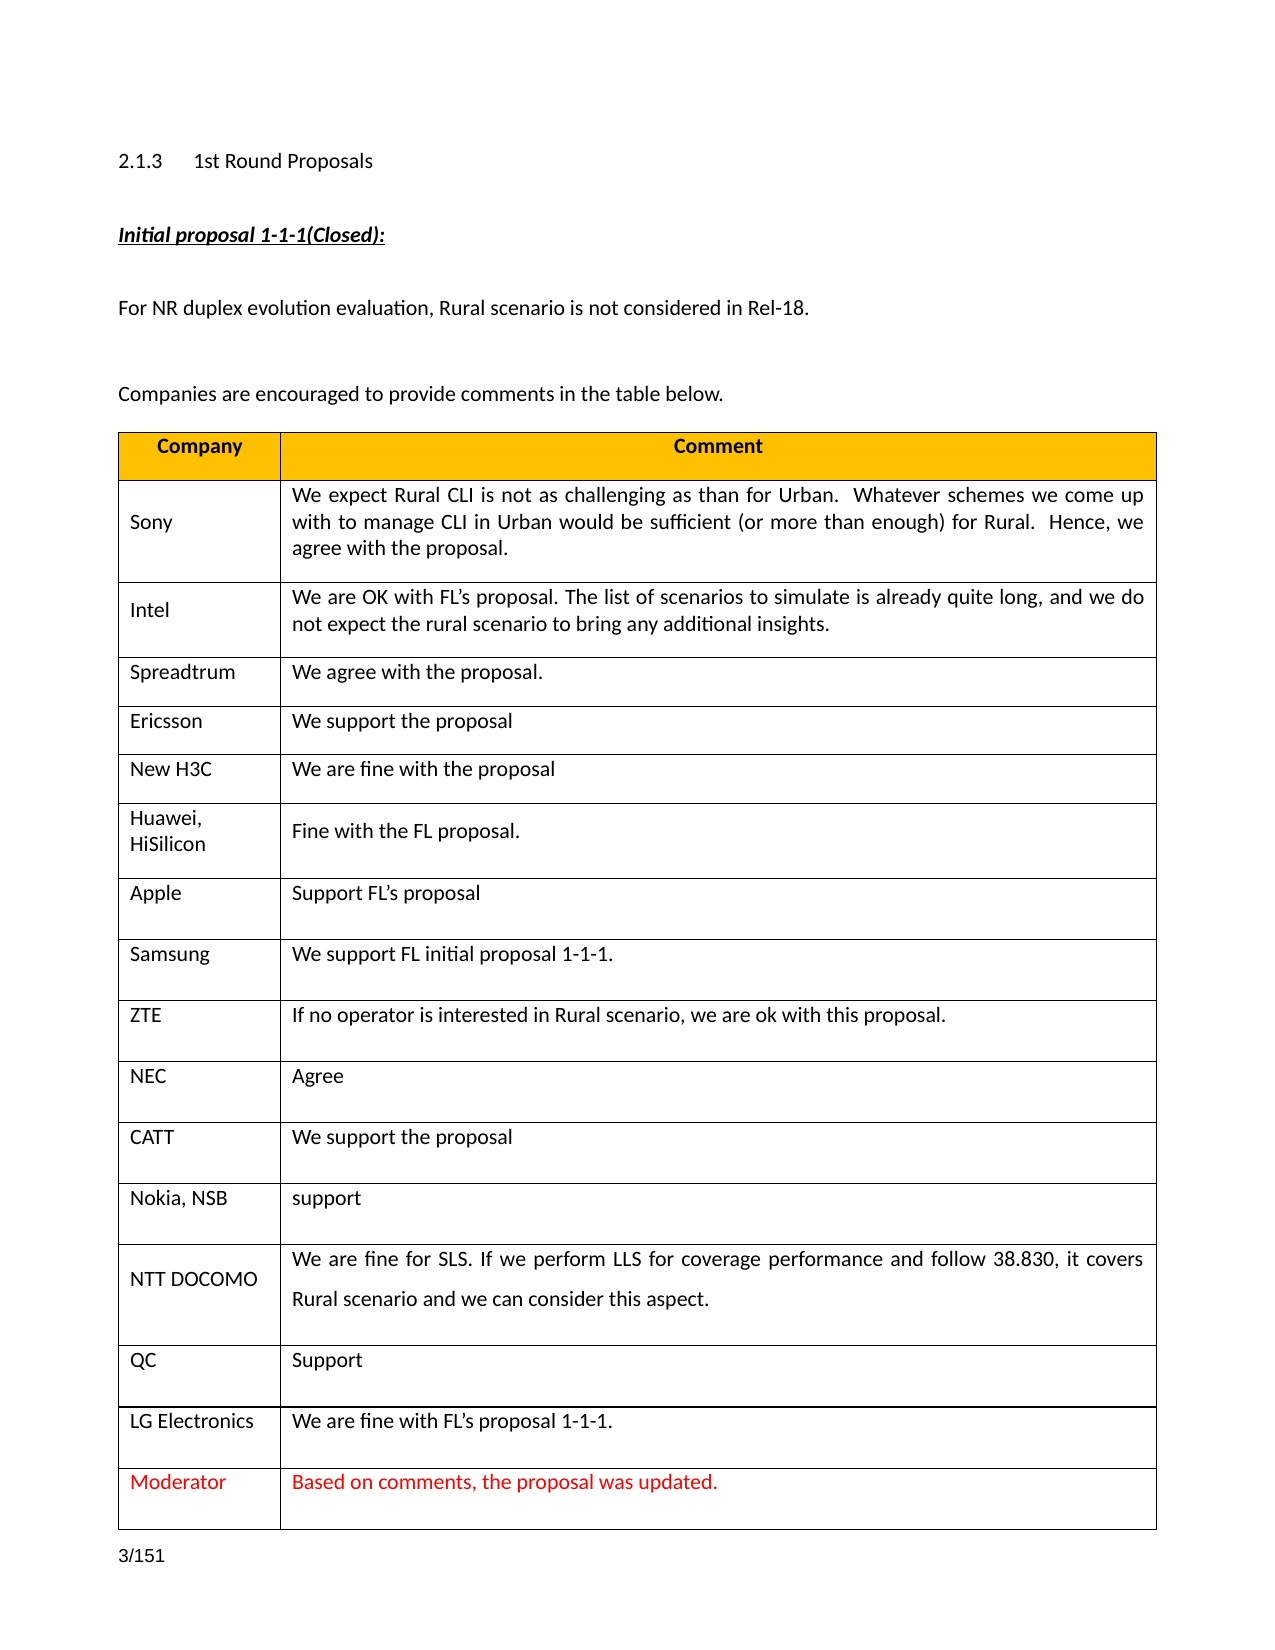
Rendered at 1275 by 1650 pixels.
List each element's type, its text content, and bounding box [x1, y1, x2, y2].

table_cell Apple [119, 879, 280, 939]
table_cell We support the proposal [281, 707, 1156, 754]
table_cell We support FL initial proposal 1-1-1. [281, 940, 1156, 1000]
table_cell We are fine for SLS. If we perform LLS for coverage performance and follow 38.830, it covers Rural scenario and we can consider this aspect. [281, 1245, 1156, 1345]
table_cell Ericsson [119, 707, 280, 754]
table_cell LG Electronics [119, 1408, 280, 1467]
table_cell CATT [119, 1123, 280, 1183]
subtitle 1st Round Proposals [118, 148, 1157, 174]
table_cell We expect Rural CLI is not as challenging as than for Urban. Whatever schemes we come up with to manage CLI in Urban would be sufficient (or more than enough) for Rural. Hence, we agree with the proposal. [281, 481, 1156, 582]
table_cell If no operator is interested in Rural scenario, we are ok with this proposal. [281, 1001, 1156, 1061]
table_header Company [119, 433, 280, 480]
table_header Comment [281, 433, 1156, 480]
table_cell We support the proposal [281, 1123, 1156, 1183]
table_cell Sony [119, 481, 280, 582]
text For NR duplex evolution evaluation, Rural scenario is not considered in Rel-18. [118, 294, 1157, 321]
table_cell Samsung [119, 940, 280, 1000]
table_cell Agree [281, 1062, 1156, 1122]
table_cell We are fine with the proposal [281, 755, 1156, 803]
subtitle Initial proposal 1-1-1(Closed): [118, 221, 1157, 247]
table_cell Intel [119, 583, 280, 657]
table_cell ZTE [119, 1001, 280, 1061]
text Companies are encouraged to provide comments in the table below. [118, 380, 1157, 407]
table_cell Moderator [119, 1469, 280, 1528]
table_cell Nokia, NSB [119, 1184, 280, 1244]
table_cell New H3C [119, 755, 280, 803]
table_cell We agree with the proposal. [281, 658, 1156, 706]
table_cell NTT DOCOMO [119, 1245, 280, 1345]
table_cell NEC [119, 1062, 280, 1122]
table_cell We are OK with FL’s proposal. The list of scenarios to simulate is already quite long, and we do not expect the rural scenario to bring any additional insights. [281, 583, 1156, 657]
table_cell Support [281, 1346, 1156, 1406]
table_cell We are fine with FL’s proposal 1-1-1. [281, 1408, 1156, 1467]
table_cell Based on comments, the proposal was updated. [281, 1469, 1156, 1528]
table_cell support [281, 1184, 1156, 1244]
table_cell Huawei, HiSilicon [119, 804, 280, 878]
table_cell Support FL’s proposal [281, 879, 1156, 939]
table_cell QC [119, 1346, 280, 1406]
table_cell Fine with the FL proposal. [281, 804, 1156, 878]
table_cell Spreadtrum [119, 658, 280, 706]
